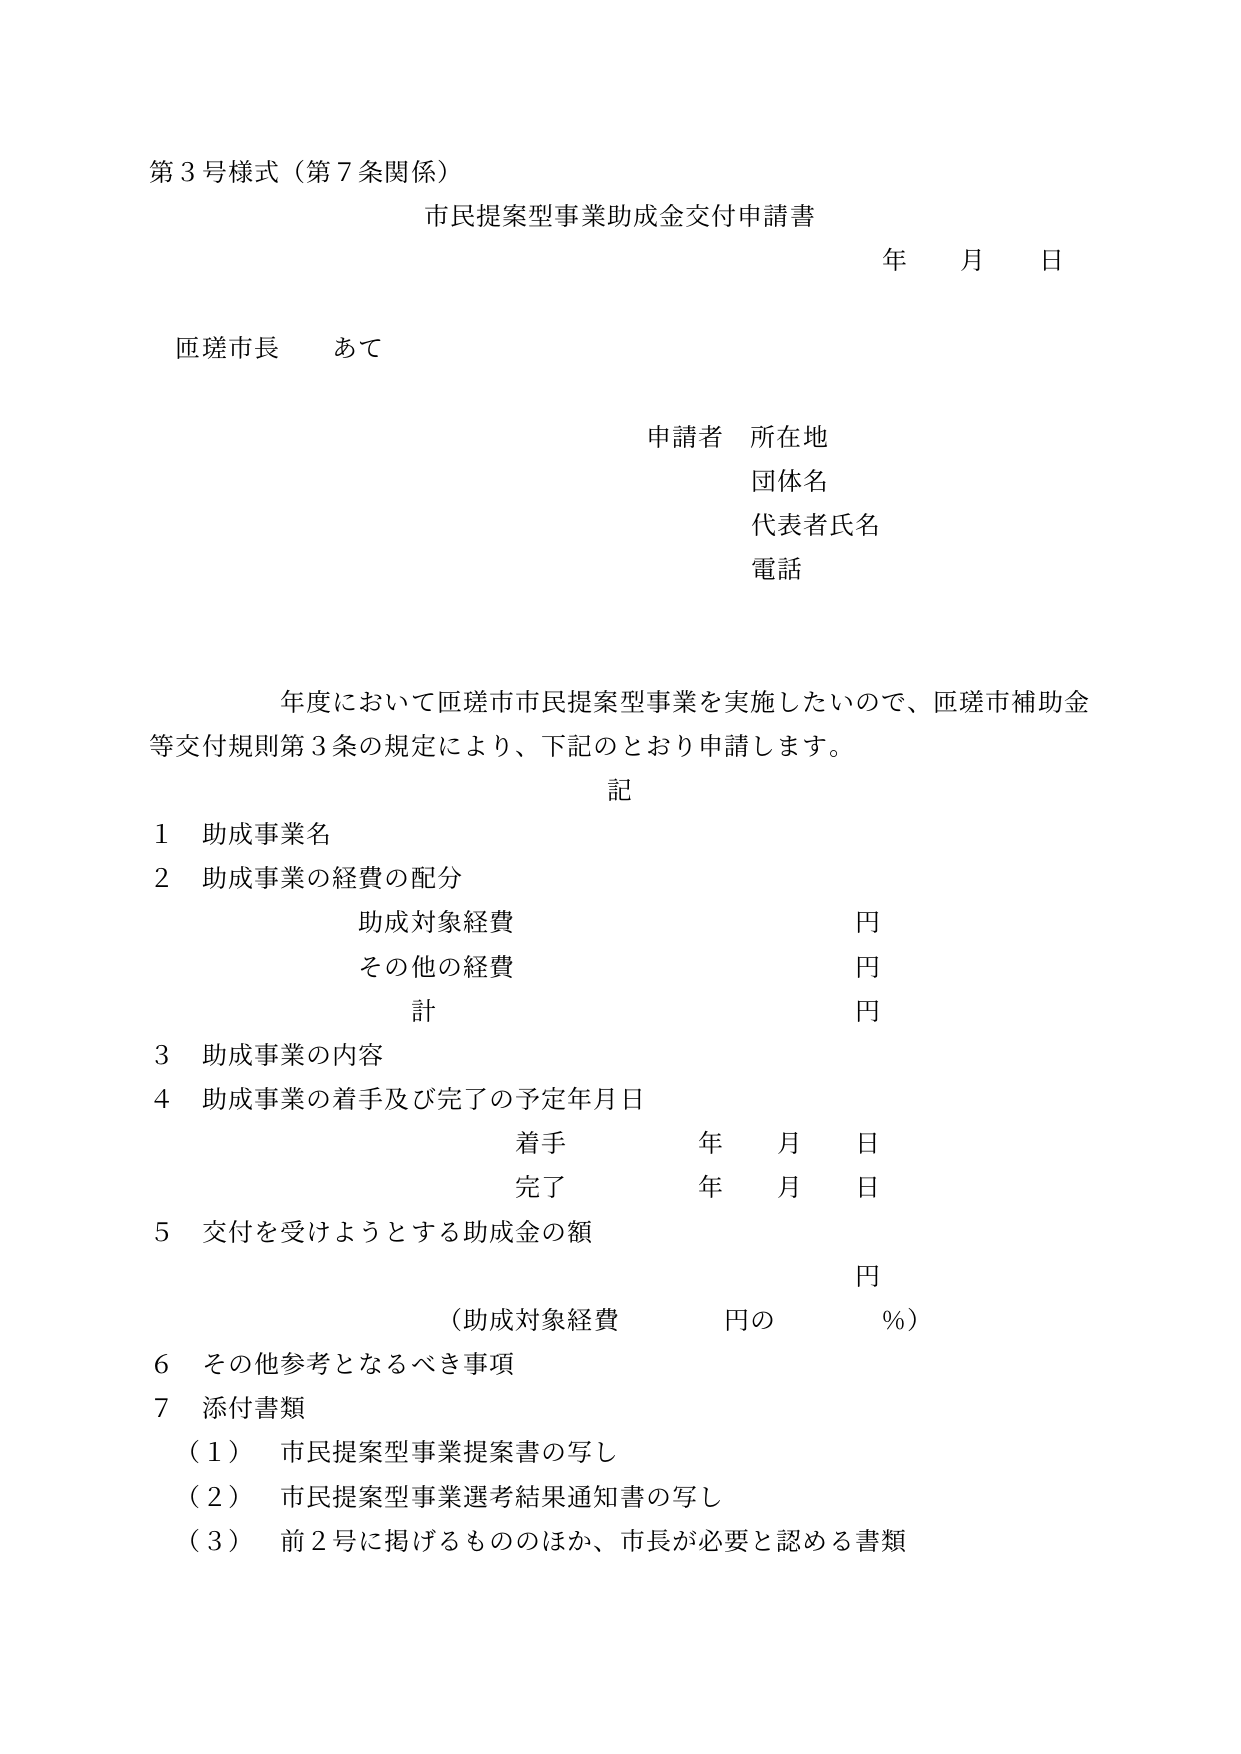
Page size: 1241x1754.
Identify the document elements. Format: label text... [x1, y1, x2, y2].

text 市民提案型事業助成金交付申請書 [149, 192, 1091, 237]
text 電話 [149, 546, 1091, 590]
text 団体名 [149, 457, 1091, 502]
text 年度において匝瑳市市民提案型事業を実施したいので、匝瑳市補助金等交付規則第３条の規定により、下記のとおり申請します。 [149, 678, 1091, 767]
text 代表者氏名 [149, 502, 1091, 546]
text ３ 助成事業の内容 [149, 1032, 1091, 1076]
text 円 [149, 1252, 1091, 1297]
text 着手 年 月 日 [149, 1120, 1091, 1164]
text 記 [149, 767, 1091, 811]
text 計 円 [149, 987, 1091, 1032]
text ２ 助成事業の経費の配分 [149, 855, 1091, 899]
text （助成対象経費 円の ％） [149, 1297, 1091, 1341]
text （３） 前２号に掲げるもののほか、市長が必要と認める書類 [149, 1517, 1091, 1562]
text ４ 助成事業の着手及び完了の予定年月日 [149, 1076, 1091, 1120]
text ６ その他参考となるべき事項 [149, 1341, 1091, 1385]
text 申請者 所在地 [149, 413, 1091, 457]
text 匝瑳市長 あて [149, 325, 1091, 369]
text 第３号様式（第７条関係） [149, 148, 1091, 192]
text ５ 交付を受けようとする助成金の額 [149, 1208, 1091, 1252]
text （１） 市民提案型事業提案書の写し [149, 1429, 1091, 1473]
text ７ 添付書類 [149, 1385, 1091, 1429]
text 完了 年 月 日 [149, 1164, 1091, 1208]
text １ 助成事業名 [149, 811, 1091, 855]
text 年 月 日 [149, 237, 1065, 281]
text （２） 市民提案型事業選考結果通知書の写し [149, 1473, 1091, 1517]
text 助成対象経費 円 [149, 899, 1091, 943]
text その他の経費 円 [149, 943, 1091, 987]
